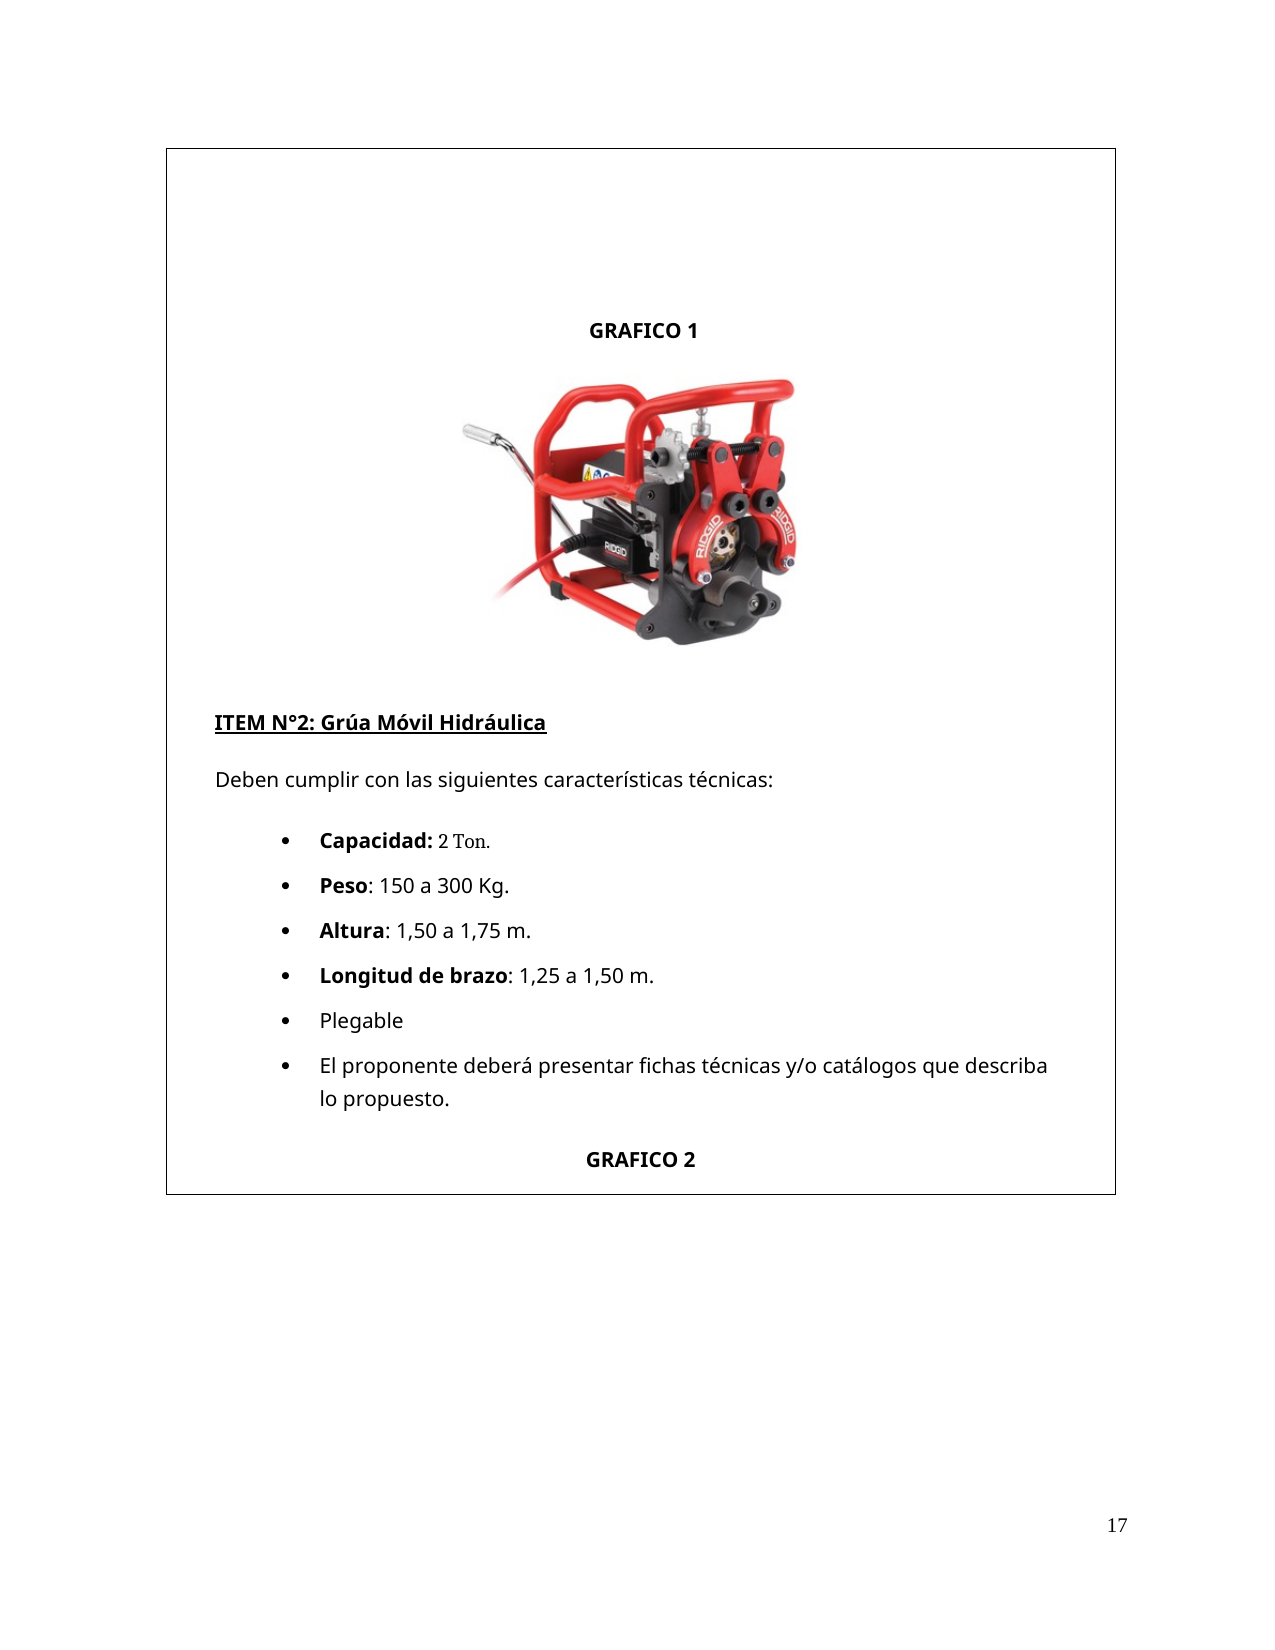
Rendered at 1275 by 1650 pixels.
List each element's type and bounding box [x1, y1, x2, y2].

table_cell [167, 149, 1115, 1194]
picture [458, 373, 803, 647]
